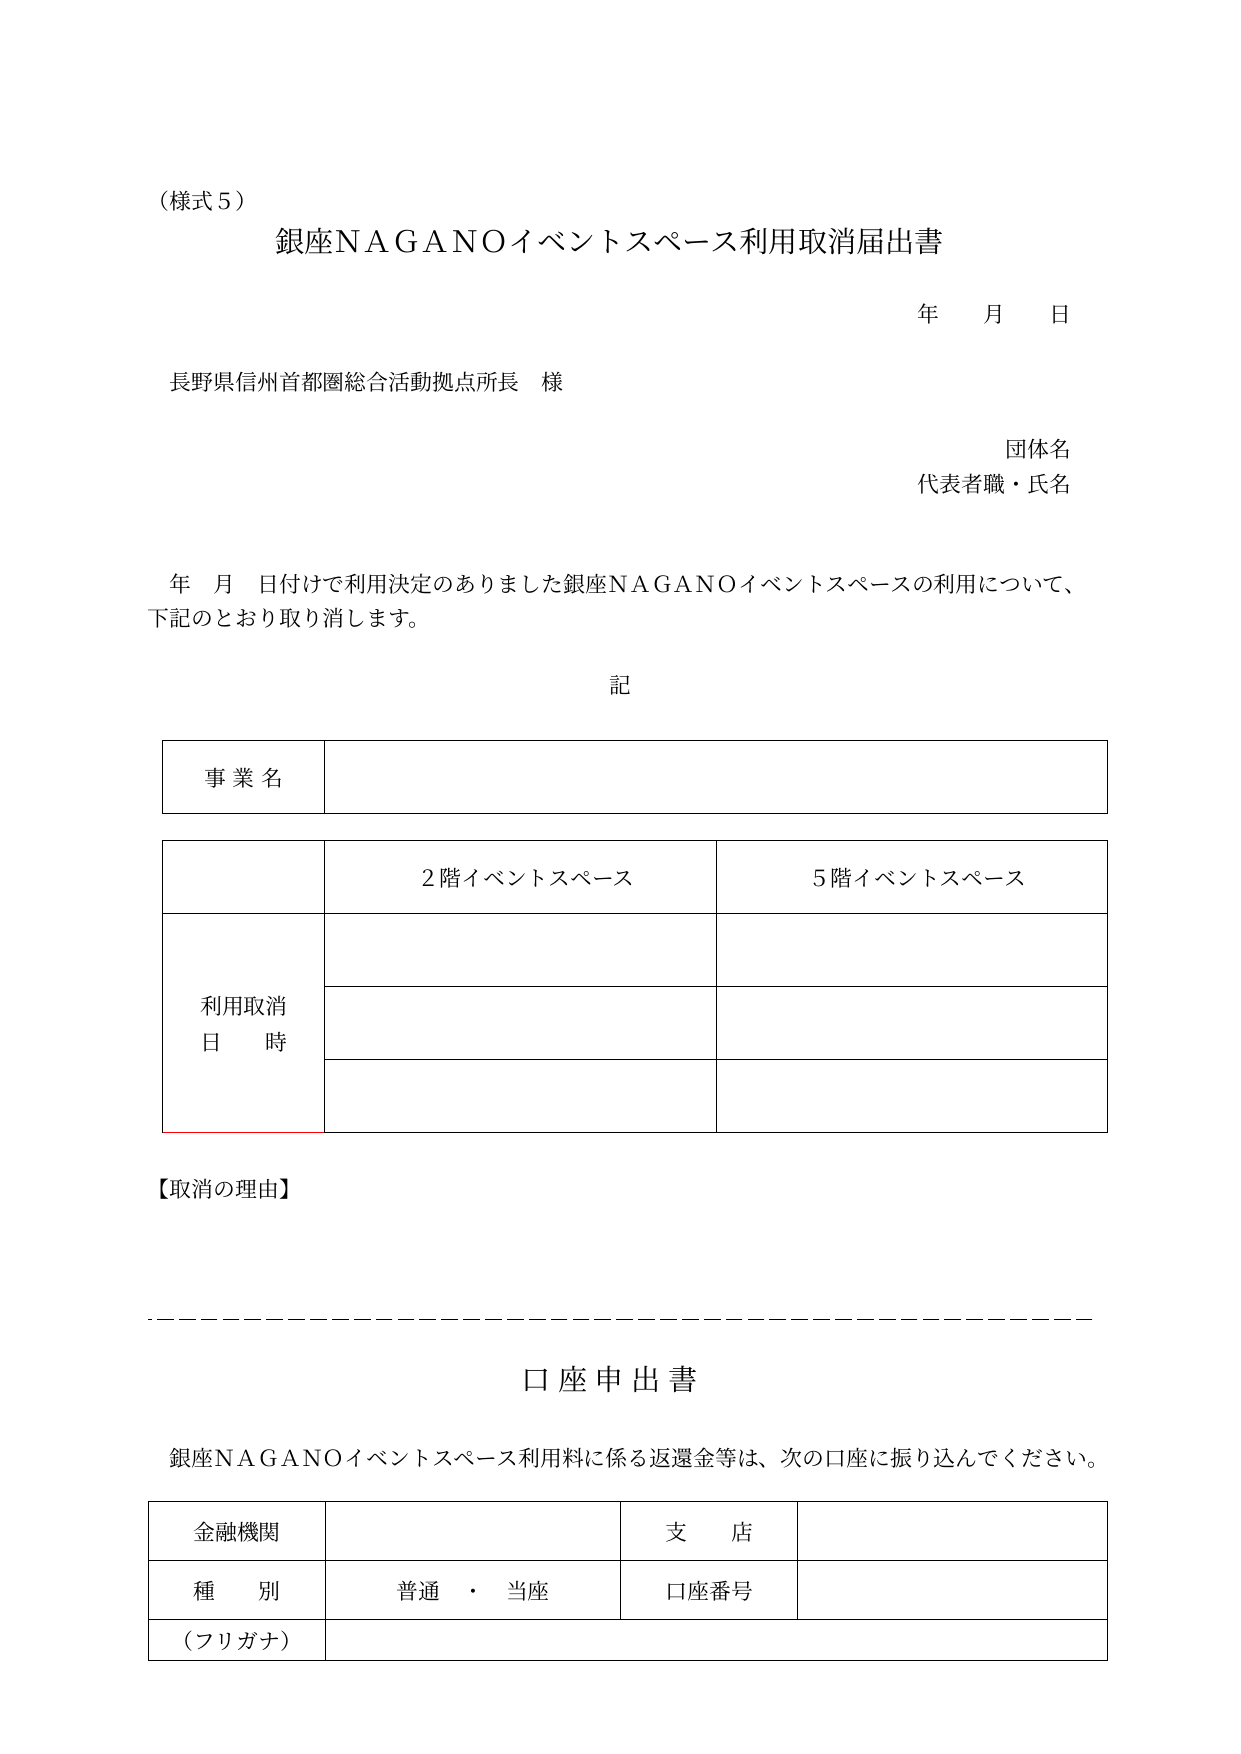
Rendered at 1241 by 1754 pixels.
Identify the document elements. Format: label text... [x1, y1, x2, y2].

text 銀座ＮＡＧＡＮＯイベントスペース利用取消届出書 [148, 219, 1071, 261]
text 長野県信州首都圏総合活動拠点所長 様 [169, 365, 1092, 396]
text 記 [148, 669, 1092, 700]
table_cell [717, 1060, 1107, 1132]
text 口 座 申 出 書 [148, 1356, 1071, 1398]
text 銀座ＮＡＧＡＮＯイベントスペース利用料に係る返還金等は、次の口座に振り込んでください。 [148, 1439, 1107, 1476]
table_header [163, 841, 324, 913]
table_header [798, 1502, 1107, 1560]
table_header 金融機関 [149, 1502, 325, 1560]
table_header ２階イベントスペース [325, 841, 716, 913]
table_cell 利用取消 日 時 [163, 914, 324, 1132]
table_header [325, 741, 1107, 813]
text 団体名 [148, 432, 1071, 464]
table_header [326, 1502, 620, 1560]
text 年 月 日 [148, 298, 1071, 329]
text 年 月 日付けで利用決定のありました銀座ＮＡＧＡＮＯイベントスペースの利用について、下記のとおり取り消します。 [148, 567, 1092, 633]
table_cell [326, 1620, 1107, 1660]
table_cell [717, 987, 1107, 1059]
table_header 支 店 [621, 1502, 797, 1560]
table_cell [325, 1060, 716, 1132]
table_header 事業名 [163, 741, 324, 813]
table_header ５階イベントスペース [717, 841, 1107, 913]
text 【取消の理由】 [148, 1170, 1092, 1207]
table_cell [798, 1561, 1107, 1619]
table_cell 口座番号 [621, 1561, 797, 1619]
table_cell 普通 ・ 当座 [326, 1561, 620, 1619]
table_cell （フリガナ） [149, 1620, 325, 1660]
table_cell 種 別 [149, 1561, 325, 1619]
text 代表者職・氏名 [148, 467, 1071, 498]
table_cell [325, 987, 716, 1059]
table_cell [325, 914, 716, 986]
text （様式５） [148, 184, 1071, 216]
table_cell [717, 914, 1107, 986]
